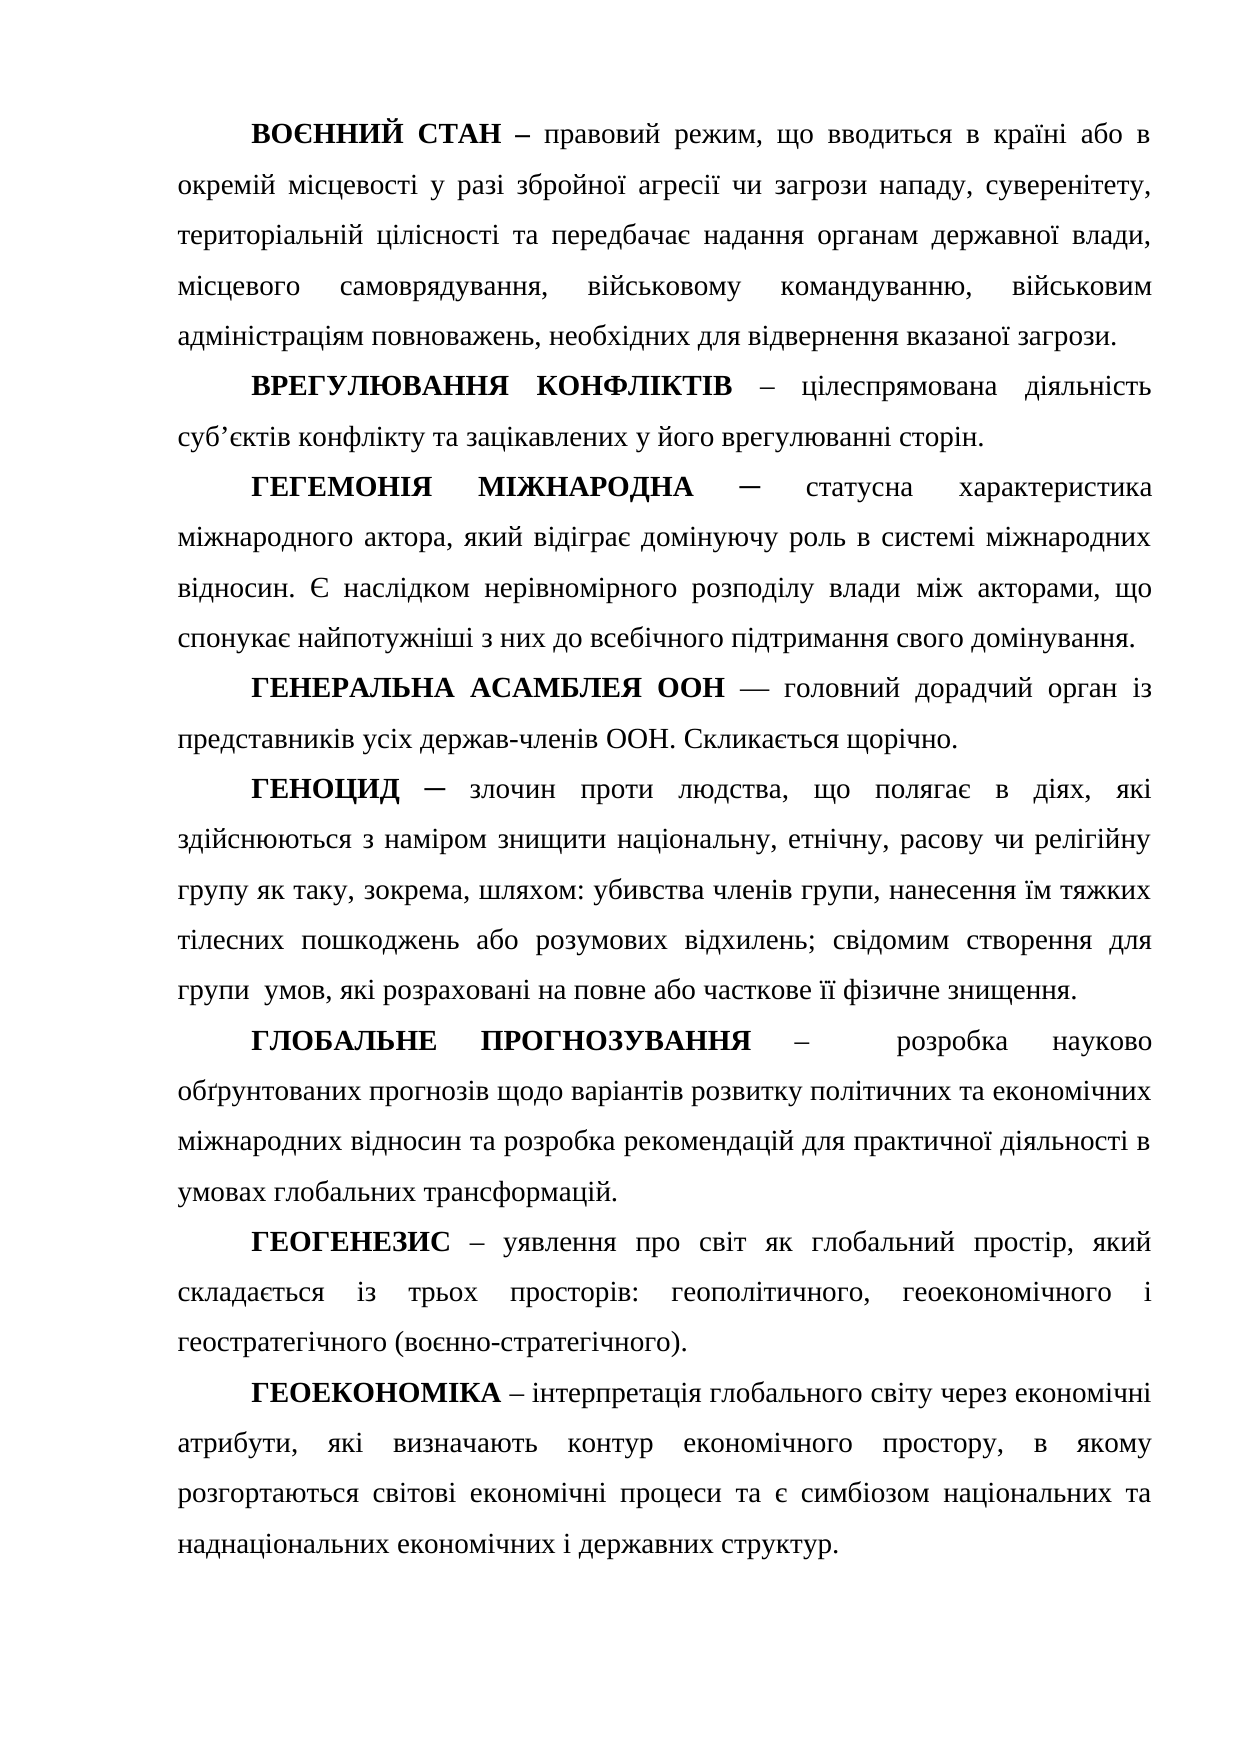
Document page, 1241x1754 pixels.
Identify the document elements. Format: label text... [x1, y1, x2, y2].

text ГЕОЕКОНОМІКА – інтерпретація глобального світу через економічні атрибути, які визначають контур економічного простору, в якому розгортаються світові економічні процеси та є симбіозом національних та наднаціональних економічних і державних структур. [177, 1375, 1152, 1559]
text ВОЄННИЙ СТАН – правовий режим, що вводиться в країні або в окремій місцевості у разі збройної агресії чи загрози нападу, суверенітету, територіальній цілісності та передбачає надання органам державної влади, місцевого самоврядування, військовому командуванню, військовим адміністраціям повноважень, необхідних для відвернення вказаної загрози. [177, 117, 1152, 351]
text ГЛОБАЛЬНЕ ПРОГНОЗУВАННЯ – розробка науково обґрунтованих прогнозів щодо варіантів розвитку політичних та економічних міжнародних відносин та розробка рекомендацій для практичної діяльності в умовах глобальних трансформацій. [177, 1023, 1152, 1207]
text ГЕОГЕНЕЗИС – уявлення про світ як глобальний простір, який складається із трьох просторів: геополітичного, геоекономічного і геостратегічного (воєнно-стратегічного). [177, 1224, 1152, 1358]
text ВРЕГУЛЮВАННЯ КОНФЛІКТІВ – цілеспрямована діяльність суб’єктів конфлікту та зацікавлених у його врегулюванні сторін. [177, 368, 1152, 452]
text ГЕНЕРАЛЬНА АСАМБЛЕЯ ООН — головний дорадчий орган із представників усіх держав-членів ООН. Скликається щорічно. [177, 670, 1152, 754]
text ГЕГЕМОНІЯ МІЖНАРОДНА ─ статусна характеристика міжнародного актора, який відіграє домінуючу роль в системі міжнародних відносин. Є наслідком нерівномірного розподілу влади між акторами, що спонукає найпотужніші з них до всебічного підтримання свого домінування. [177, 469, 1152, 654]
text ГЕНОЦИД ─ злочин проти людства, що полягає в діях, які здійснюються з наміром знищити національну, етнічну, расову чи релігійну групу як таку, зокрема, шляхом: убивства членів групи, нанесення їм тяжких тілесних пошкоджень або розумових відхилень; свідомим створення для групи умов, які розраховані на повне або часткове її фізичне знищення. [177, 771, 1152, 1006]
